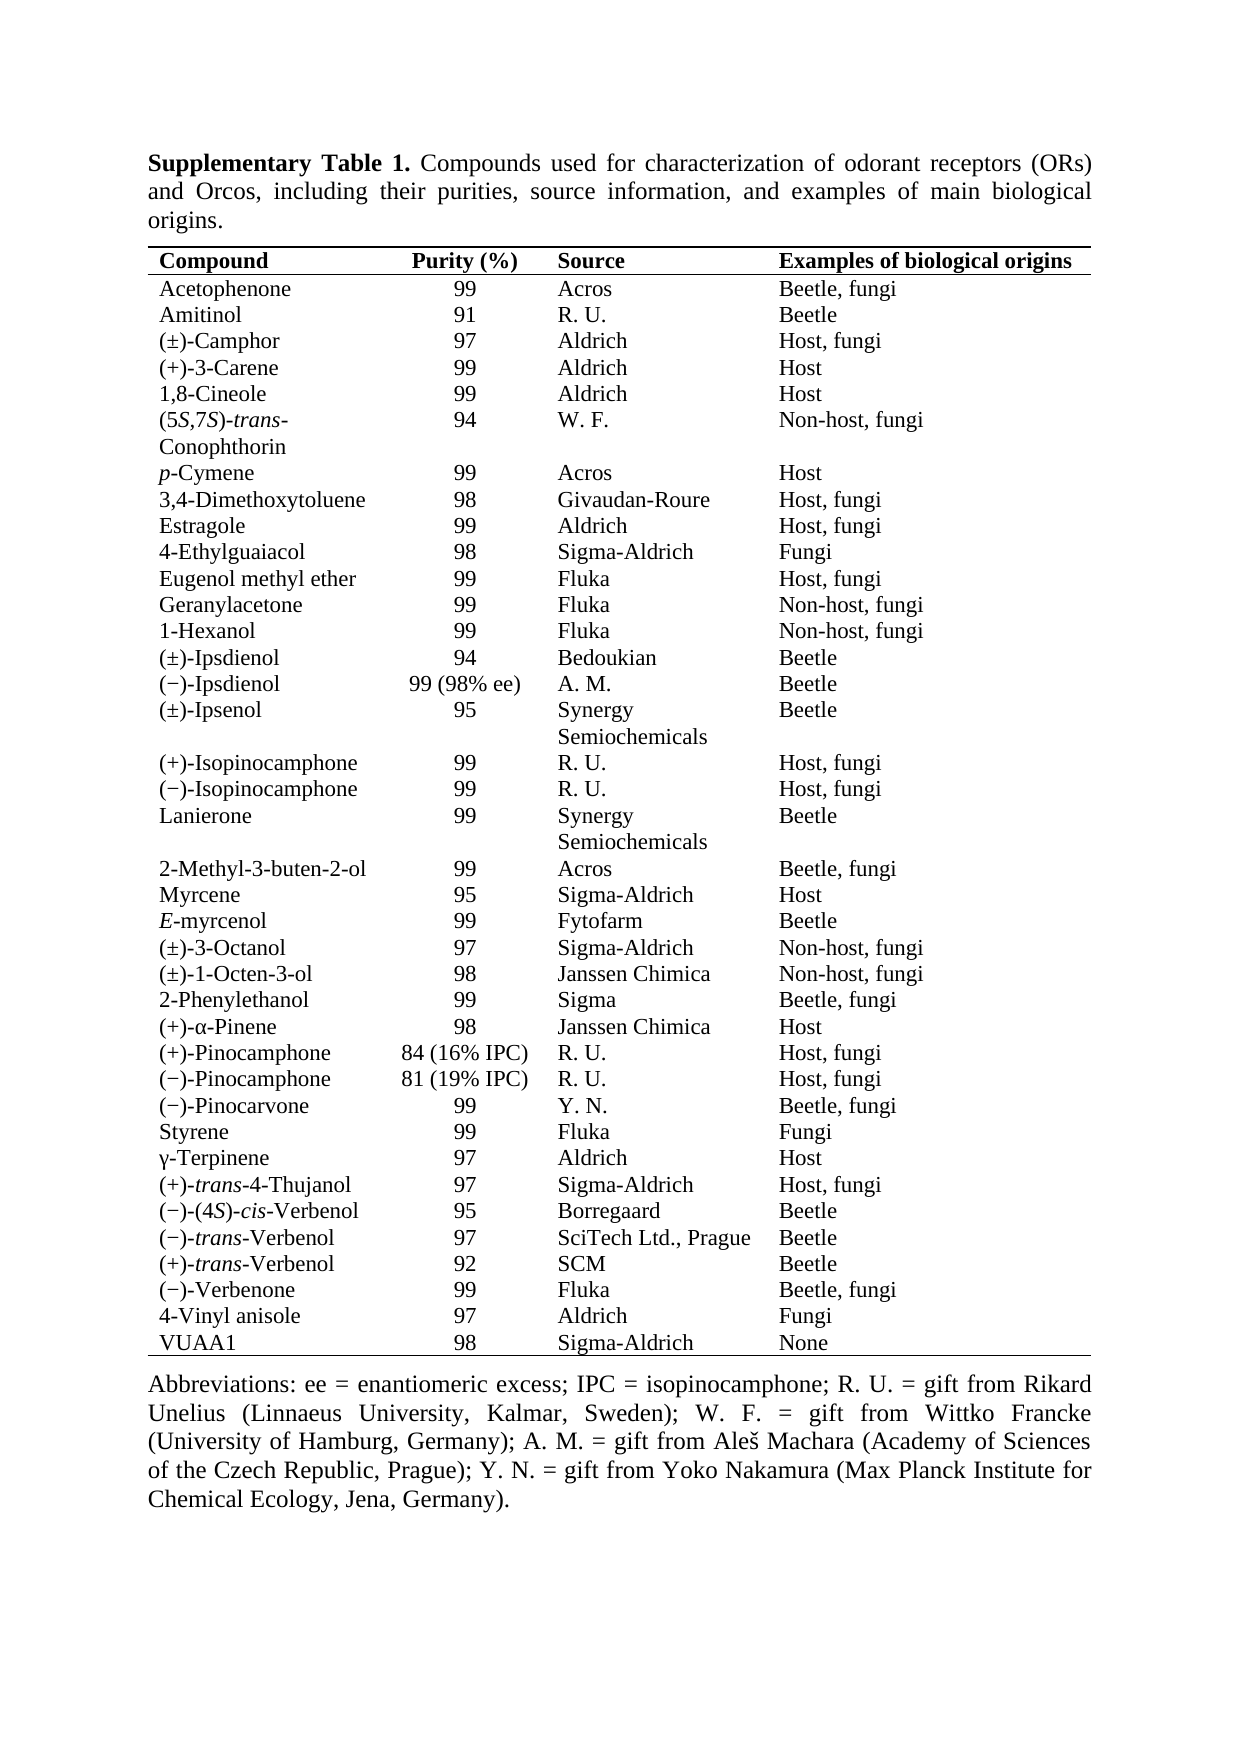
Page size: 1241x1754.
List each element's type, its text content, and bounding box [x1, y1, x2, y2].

table_cell Fluka [546, 618, 767, 644]
table_cell Givaudan-Roure [546, 486, 767, 512]
table_cell 95 [384, 1197, 546, 1223]
table_cell Host [767, 459, 1091, 486]
table_cell Beetle, fungi [767, 275, 1091, 301]
table_cell Beetle [767, 907, 1091, 934]
table_cell Host [767, 380, 1091, 407]
table_cell Beetle [767, 802, 1091, 854]
table_cell Sigma-Aldrich [546, 881, 767, 907]
table_cell Borregaard [546, 1197, 767, 1223]
table_cell 95 [384, 881, 546, 907]
table_cell Y. N. [546, 1092, 767, 1118]
table_cell W. F. [546, 407, 767, 459]
table_header Purity (%) [384, 248, 546, 274]
table_cell Acros [546, 459, 767, 486]
table_cell Host, fungi [767, 512, 1091, 538]
table_cell Geranylacetone [148, 591, 383, 617]
table_cell 81 (19% IPC) [384, 1065, 546, 1092]
table_cell Synergy Semiochemicals [546, 696, 767, 749]
text Supplementary Table 1. Compounds used for characterization of odorant receptors (ORs) and Orcos, including their purities, source information, and examples of main biological origins. [148, 148, 1093, 234]
table_cell R. U. [546, 749, 767, 776]
table_cell Host [767, 1145, 1091, 1171]
table_cell (+)-trans-4-Thujanol [148, 1171, 383, 1197]
table_cell 1-Hexanol [148, 618, 383, 644]
table_cell Host, fungi [767, 776, 1091, 802]
table_cell Fytofarm [546, 907, 767, 934]
table_cell 99 [384, 618, 546, 644]
table_cell (±)-Ipsenol [148, 696, 383, 749]
table_cell R. U. [546, 776, 767, 802]
table_cell Non-host, fungi [767, 618, 1091, 644]
table_cell Sigma [546, 986, 767, 1013]
table_cell 98 [384, 1013, 546, 1039]
table_header Examples of biological origins [767, 248, 1091, 274]
table_cell Beetle [767, 1250, 1091, 1276]
table_cell Acros [546, 275, 767, 301]
table_cell SciTech Ltd., Prague [546, 1224, 767, 1250]
table_cell Estragole [148, 512, 383, 538]
table_cell 99 [384, 986, 546, 1013]
table_cell 98 [384, 486, 546, 512]
table_cell Sigma-Aldrich [546, 934, 767, 960]
table_cell Bedoukian [546, 644, 767, 670]
table_cell Beetle, fungi [767, 1276, 1091, 1303]
table_cell Fungi [767, 538, 1091, 565]
table_cell 99 (98% ee) [384, 670, 546, 696]
table_cell p-Cymene [148, 459, 383, 486]
table_cell 94 [384, 407, 546, 459]
table_cell Aldrich [546, 380, 767, 407]
table_cell 92 [384, 1250, 546, 1276]
table_cell Host, fungi [767, 565, 1091, 591]
table_cell (+)-Pinocamphone [148, 1039, 383, 1065]
table_cell Synergy Semiochemicals [546, 802, 767, 854]
table_cell Beetle [767, 644, 1091, 670]
table_cell (−)-trans-Verbenol [148, 1224, 383, 1250]
table_cell 95 [384, 696, 546, 749]
table_cell (−)-Verbenone [148, 1276, 383, 1303]
table_cell VUAA1 [148, 1329, 383, 1355]
table_cell Lanierone [148, 802, 383, 854]
table_cell Fluka [546, 565, 767, 591]
table_cell Aldrich [546, 1303, 767, 1329]
table_cell Amitinol [148, 301, 383, 327]
table_cell 99 [384, 776, 546, 802]
table_cell 97 [384, 1224, 546, 1250]
table_cell Fungi [767, 1303, 1091, 1329]
table_cell 2-Phenylethanol [148, 986, 383, 1013]
table_cell A. M. [546, 670, 767, 696]
table_cell Non-host, fungi [767, 960, 1091, 986]
table_cell Host [767, 881, 1091, 907]
table_cell None [767, 1329, 1091, 1355]
table_cell Fluka [546, 591, 767, 617]
table_cell 99 [384, 275, 546, 301]
table_cell (−)-Pinocarvone [148, 1092, 383, 1118]
table_cell R. U. [546, 1065, 767, 1092]
table_cell Fluka [546, 1276, 767, 1303]
table_cell Aldrich [546, 512, 767, 538]
table_cell Sigma-Aldrich [546, 538, 767, 565]
table_cell Janssen Chimica [546, 1013, 767, 1039]
table_cell Host, fungi [767, 1065, 1091, 1092]
table_cell 98 [384, 1329, 546, 1355]
table_cell 99 [384, 591, 546, 617]
table_cell Sigma-Aldrich [546, 1171, 767, 1197]
table_cell 97 [384, 1303, 546, 1329]
table_cell Host, fungi [767, 486, 1091, 512]
table_cell 99 [384, 512, 546, 538]
table_cell (±)-Ipsdienol [148, 644, 383, 670]
table_cell (±)-3-Octanol [148, 934, 383, 960]
table_cell 94 [384, 644, 546, 670]
table_cell (−)-Pinocamphone [148, 1065, 383, 1092]
table_cell (+)-3-Carene [148, 354, 383, 380]
table_cell Beetle [767, 696, 1091, 749]
table_cell Fluka [546, 1118, 767, 1144]
table_cell Styrene [148, 1118, 383, 1144]
table_cell Eugenol methyl ether [148, 565, 383, 591]
table_cell Acetophenone [148, 275, 383, 301]
table_cell γ-Terpinene [148, 1145, 383, 1171]
table_cell Beetle, fungi [767, 855, 1091, 881]
table_cell (5S,7S)-trans-Conophthorin [148, 407, 383, 459]
table_cell Aldrich [546, 354, 767, 380]
table_cell 99 [384, 855, 546, 881]
table_cell Beetle [767, 670, 1091, 696]
table_cell (+)-Isopinocamphone [148, 749, 383, 776]
table_cell 99 [384, 749, 546, 776]
table_cell Non-host, fungi [767, 591, 1091, 617]
table_cell R. U. [546, 1039, 767, 1065]
table_cell 99 [384, 459, 546, 486]
table_cell (+)-α-Pinene [148, 1013, 383, 1039]
table_cell 99 [384, 907, 546, 934]
table_cell (−)-(4S)-cis-Verbenol [148, 1197, 383, 1223]
table_cell Beetle [767, 301, 1091, 327]
table_header Source [546, 248, 767, 274]
table_cell Beetle [767, 1197, 1091, 1223]
table_cell Aldrich [546, 1145, 767, 1171]
table_cell 97 [384, 1145, 546, 1171]
table_cell 91 [384, 301, 546, 327]
table_cell Myrcene [148, 881, 383, 907]
table_cell (±)-Camphor [148, 328, 383, 354]
table_cell 4-Vinyl anisole [148, 1303, 383, 1329]
table_cell 99 [384, 1276, 546, 1303]
table_cell Host, fungi [767, 328, 1091, 354]
table_cell Non-host, fungi [767, 407, 1091, 459]
table_cell 99 [384, 1092, 546, 1118]
table_cell Janssen Chimica [546, 960, 767, 986]
table_cell 99 [384, 802, 546, 854]
table_cell Host [767, 1013, 1091, 1039]
table_cell 84 (16% IPC) [384, 1039, 546, 1065]
table_cell SCM [546, 1250, 767, 1276]
table_cell 3,4-Dimethoxytoluene [148, 486, 383, 512]
table_cell (−)-Isopinocamphone [148, 776, 383, 802]
table_cell 98 [384, 538, 546, 565]
table_cell 97 [384, 328, 546, 354]
table_cell Non-host, fungi [767, 934, 1091, 960]
table_cell 4-Ethylguaiacol [148, 538, 383, 565]
table_cell Sigma-Aldrich [546, 1329, 767, 1355]
table_cell Beetle, fungi [767, 1092, 1091, 1118]
table_cell 1,8-Cineole [148, 380, 383, 407]
table_cell 2-Methyl-3-buten-2-ol [148, 855, 383, 881]
table_cell (+)-trans-Verbenol [148, 1250, 383, 1276]
table_cell 97 [384, 1171, 546, 1197]
table_cell Beetle [767, 1224, 1091, 1250]
table_cell Host, fungi [767, 1039, 1091, 1065]
table_cell 99 [384, 354, 546, 380]
table_cell R. U. [546, 301, 767, 327]
table_cell (±)-1-Octen-3-ol [148, 960, 383, 986]
table_cell 99 [384, 1118, 546, 1144]
table_cell 97 [384, 934, 546, 960]
table_header Compound [148, 248, 383, 274]
table_cell 99 [384, 380, 546, 407]
table_cell 99 [384, 565, 546, 591]
table_cell Fungi [767, 1118, 1091, 1144]
table_cell Acros [546, 855, 767, 881]
table_cell (−)-Ipsdienol [148, 670, 383, 696]
table_cell E-myrcenol [148, 907, 383, 934]
table_cell Host, fungi [767, 749, 1091, 776]
table_cell Host [767, 354, 1091, 380]
text Abbreviations: ee = enantiomeric excess; IPC = isopinocamphone; R. U. = gift from Rikard Unelius (Linnaeus University, Kalmar, Sweden); W. F. = gift from Wittko Francke (University of Hamburg, Germany); A. M. = gift from Aleš Machara (Academy of Sciences of the Czech Republic, Prague); Y. N. = gift from Yoko Nakamura (Max Planck Institute for Chemical Ecology, Jena, Germany). [148, 1369, 1093, 1513]
table_cell 98 [384, 960, 546, 986]
table_cell Host, fungi [767, 1171, 1091, 1197]
table_cell Beetle, fungi [767, 986, 1091, 1013]
table_cell Aldrich [546, 328, 767, 354]
